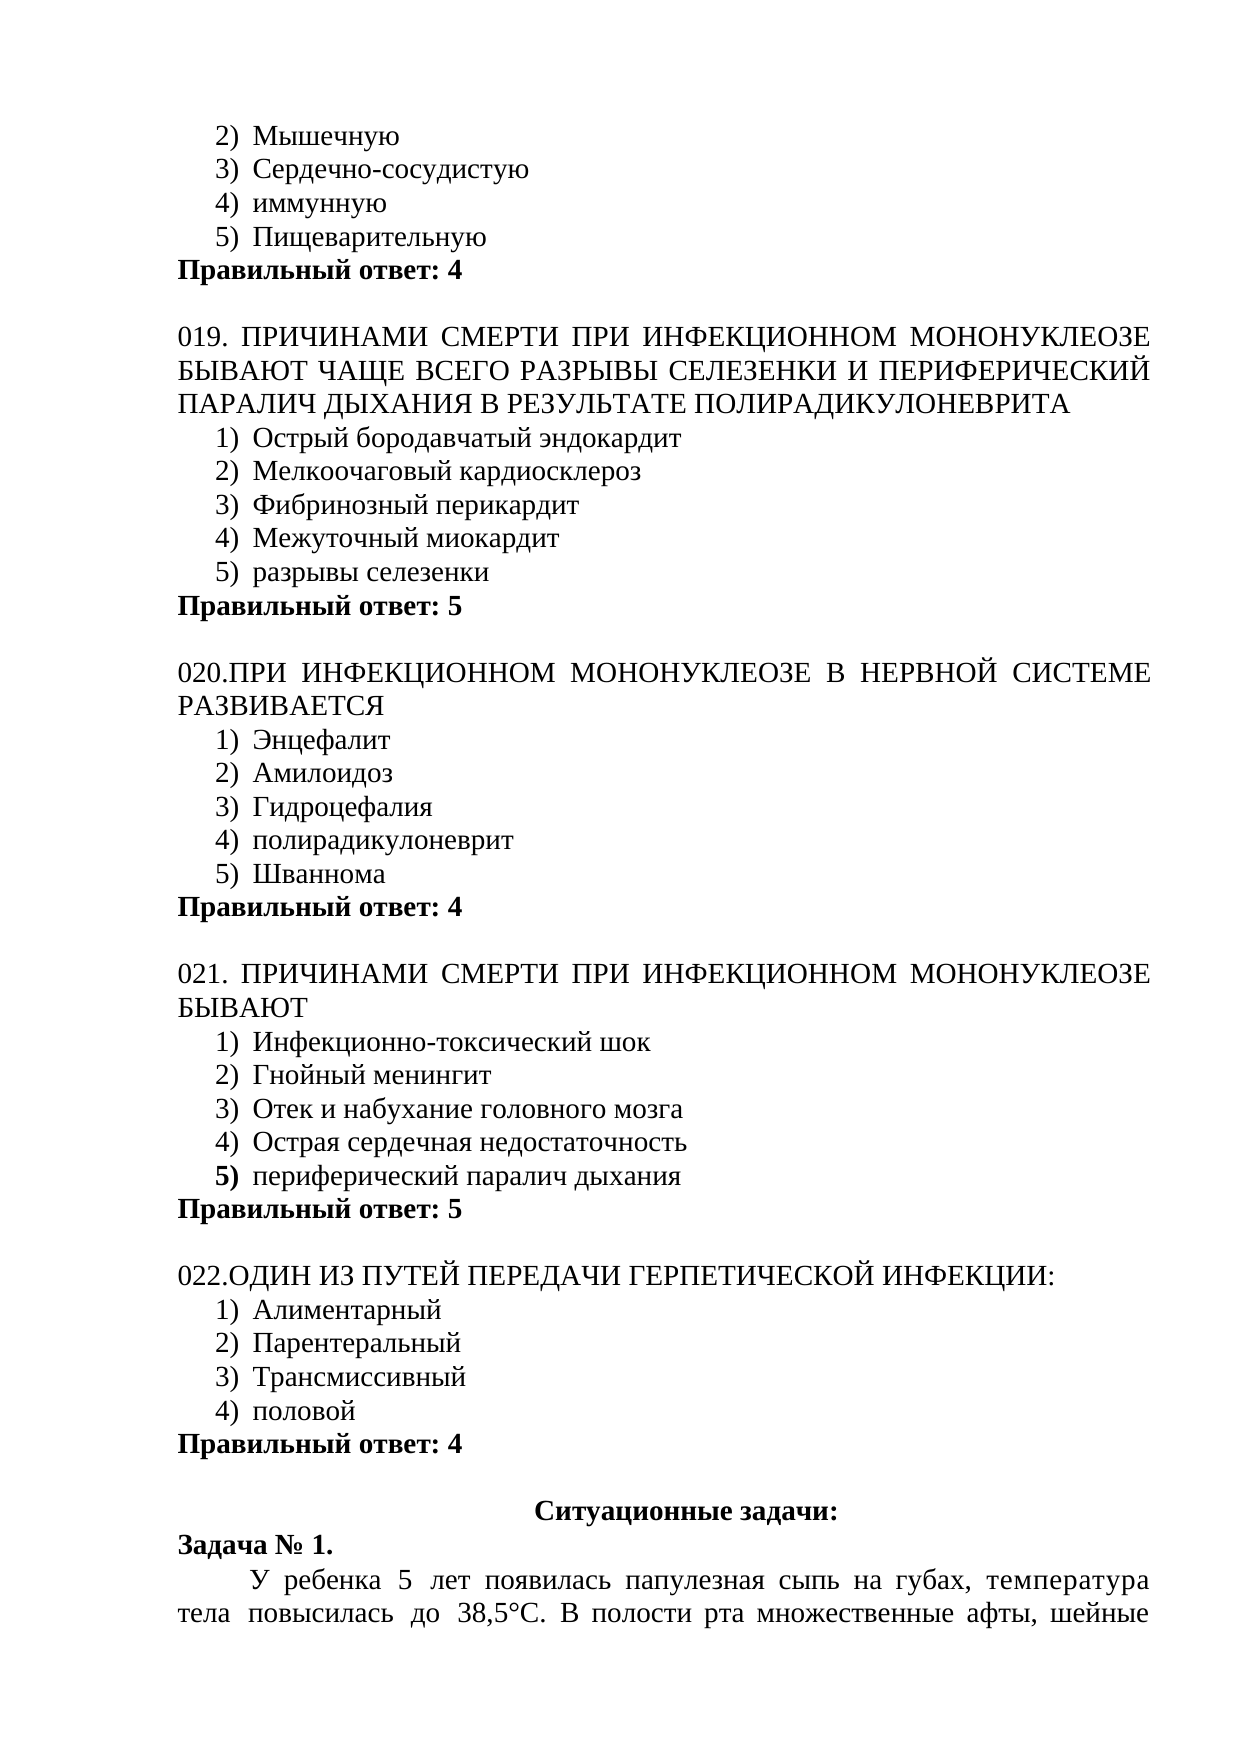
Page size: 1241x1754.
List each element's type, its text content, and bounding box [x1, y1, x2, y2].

list Трансмиссивный [215, 1359, 1152, 1393]
list Инфекционно-токсический шок [215, 1024, 1152, 1057]
list Мелкоочаговый кардиосклероз [215, 453, 1152, 487]
list Алиментарный [215, 1292, 1152, 1326]
list Шваннома [215, 856, 1152, 889]
list Фибринозный перикардит [215, 487, 1152, 521]
text Правильный ответ: 4 [177, 1426, 1152, 1460]
list иммунную [215, 185, 1152, 219]
text Правильный ответ: 5 [177, 1191, 1152, 1225]
text Задача № 1. [177, 1527, 1152, 1560]
text 021. ПРИЧИНАМИ СМЕРТИ ПРИ ИНФЕКЦИОННОМ МОНОНУКЛЕОЗЕ БЫВАЮТ [177, 957, 1152, 1024]
text Ситуационные задачи: [177, 1493, 1152, 1527]
list Острая сердечная недостаточность [215, 1124, 1152, 1158]
list Гнойный менингит [215, 1057, 1152, 1091]
list Сердечно-сосудистую [215, 152, 1152, 185]
list периферический паралич дыхания [215, 1158, 1152, 1191]
list Отек и набухание головного мозга [215, 1091, 1152, 1124]
list Мышечную [215, 118, 1152, 152]
list Острый бородавчатый эндокардит [215, 420, 1152, 453]
text Правильный ответ: 4 [177, 889, 1152, 923]
text Правильный ответ: 4 [177, 252, 1152, 286]
list разрывы селезенки [215, 554, 1152, 588]
list Парентеральный [215, 1326, 1152, 1359]
list Межуточный миокардит [215, 521, 1152, 554]
text 019. ПРИЧИНАМИ СМЕРТИ ПРИ ИНФЕКЦИОННОМ МОНОНУКЛЕОЗЕ БЫВАЮТ ЧАЩЕ ВСЕГО РАЗРЫВЫ СЕЛЕЗЕНКИ И ПЕРИФЕРИЧЕСКИЙ ПАРАЛИЧ ДЫХАНИЯ В РЕЗУЛЬТАТЕ ПОЛИРАДИКУЛОНЕВРИТА [177, 319, 1152, 420]
list полирадикулоневрит [215, 822, 1152, 856]
list половой [215, 1393, 1152, 1426]
list Амилоидоз [215, 755, 1152, 789]
text 020.При ИНФЕКЦИОННОМ МОНОНУКЛЕОЗЕ в нервной системе развивается [177, 655, 1152, 722]
list Энцефалит [215, 722, 1152, 755]
list Пищеварительную [215, 219, 1152, 252]
text Правильный ответ: 5 [177, 588, 1152, 621]
list Гидроцефалия [215, 789, 1152, 822]
text 022.ОДИН ИЗ ПутЕЙ передачи герпетической инфекции: [177, 1258, 1152, 1292]
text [177, 1562, 1150, 1629]
